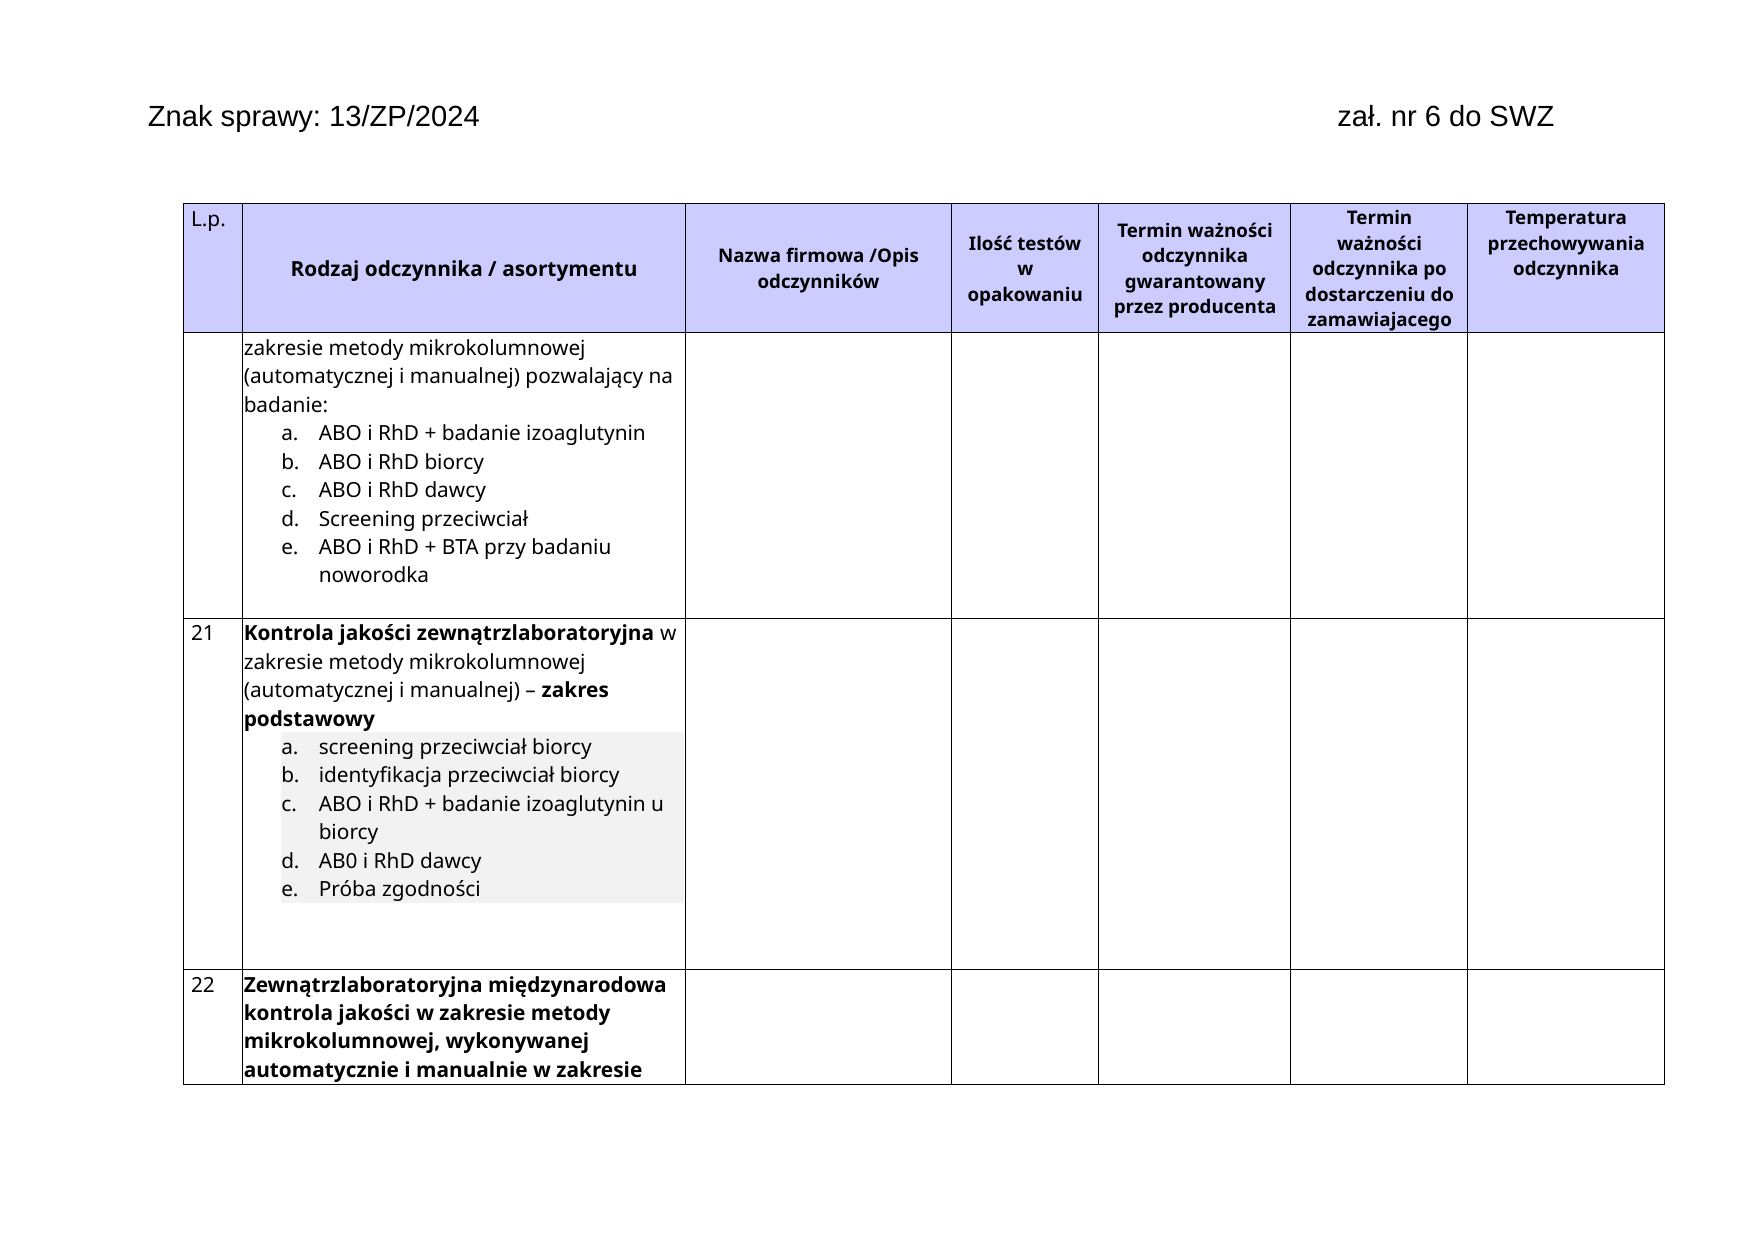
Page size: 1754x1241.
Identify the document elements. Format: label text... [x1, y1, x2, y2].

table_cell [686, 333, 951, 617]
table_cell [686, 619, 951, 969]
table_cell [1291, 970, 1467, 1083]
table_cell [686, 970, 951, 1083]
table_cell [1468, 333, 1664, 617]
table_header Ilość testów w opakowaniu [952, 204, 1098, 332]
table_header Termin ważności odczynnika po dostarczeniu do zamawiajacego [1291, 204, 1467, 332]
table_header Nazwa firmowa /Opis odczynników [686, 204, 951, 332]
table_cell [1099, 970, 1290, 1083]
table_cell [1291, 619, 1467, 969]
table_header L.p. [184, 204, 242, 332]
table_cell [952, 970, 1098, 1083]
table_cell [952, 333, 1098, 617]
table_header Temperatura przechowywania odczynnika [1468, 204, 1664, 332]
table_header Termin ważności odczynnika gwarantowany przez producenta [1099, 204, 1290, 332]
table_cell [1468, 619, 1664, 969]
table_cell 20 [184, 333, 242, 617]
table_cell [1099, 333, 1290, 617]
table_cell [1468, 970, 1664, 1083]
table_cell [1291, 333, 1467, 617]
table_header Rodzaj odczynnika / asortymentu [243, 204, 685, 332]
table_cell Kontrola jakości zewnątrzlaboratoryjna w zakresie metody mikrokolumnowej (automatycznej i manualnej) – zakres podstawowy screening przeciwciał biorcy identyfikacja przeciwciał biorcy ABO i RhD + badanie izoaglutynin u biorcy AB0 i RhD dawcy Próba zgodności [243, 619, 685, 969]
table_cell [1099, 619, 1290, 969]
table_cell [952, 619, 1098, 969]
table_cell 21 [184, 619, 242, 969]
table_cell 22 [184, 970, 242, 1083]
